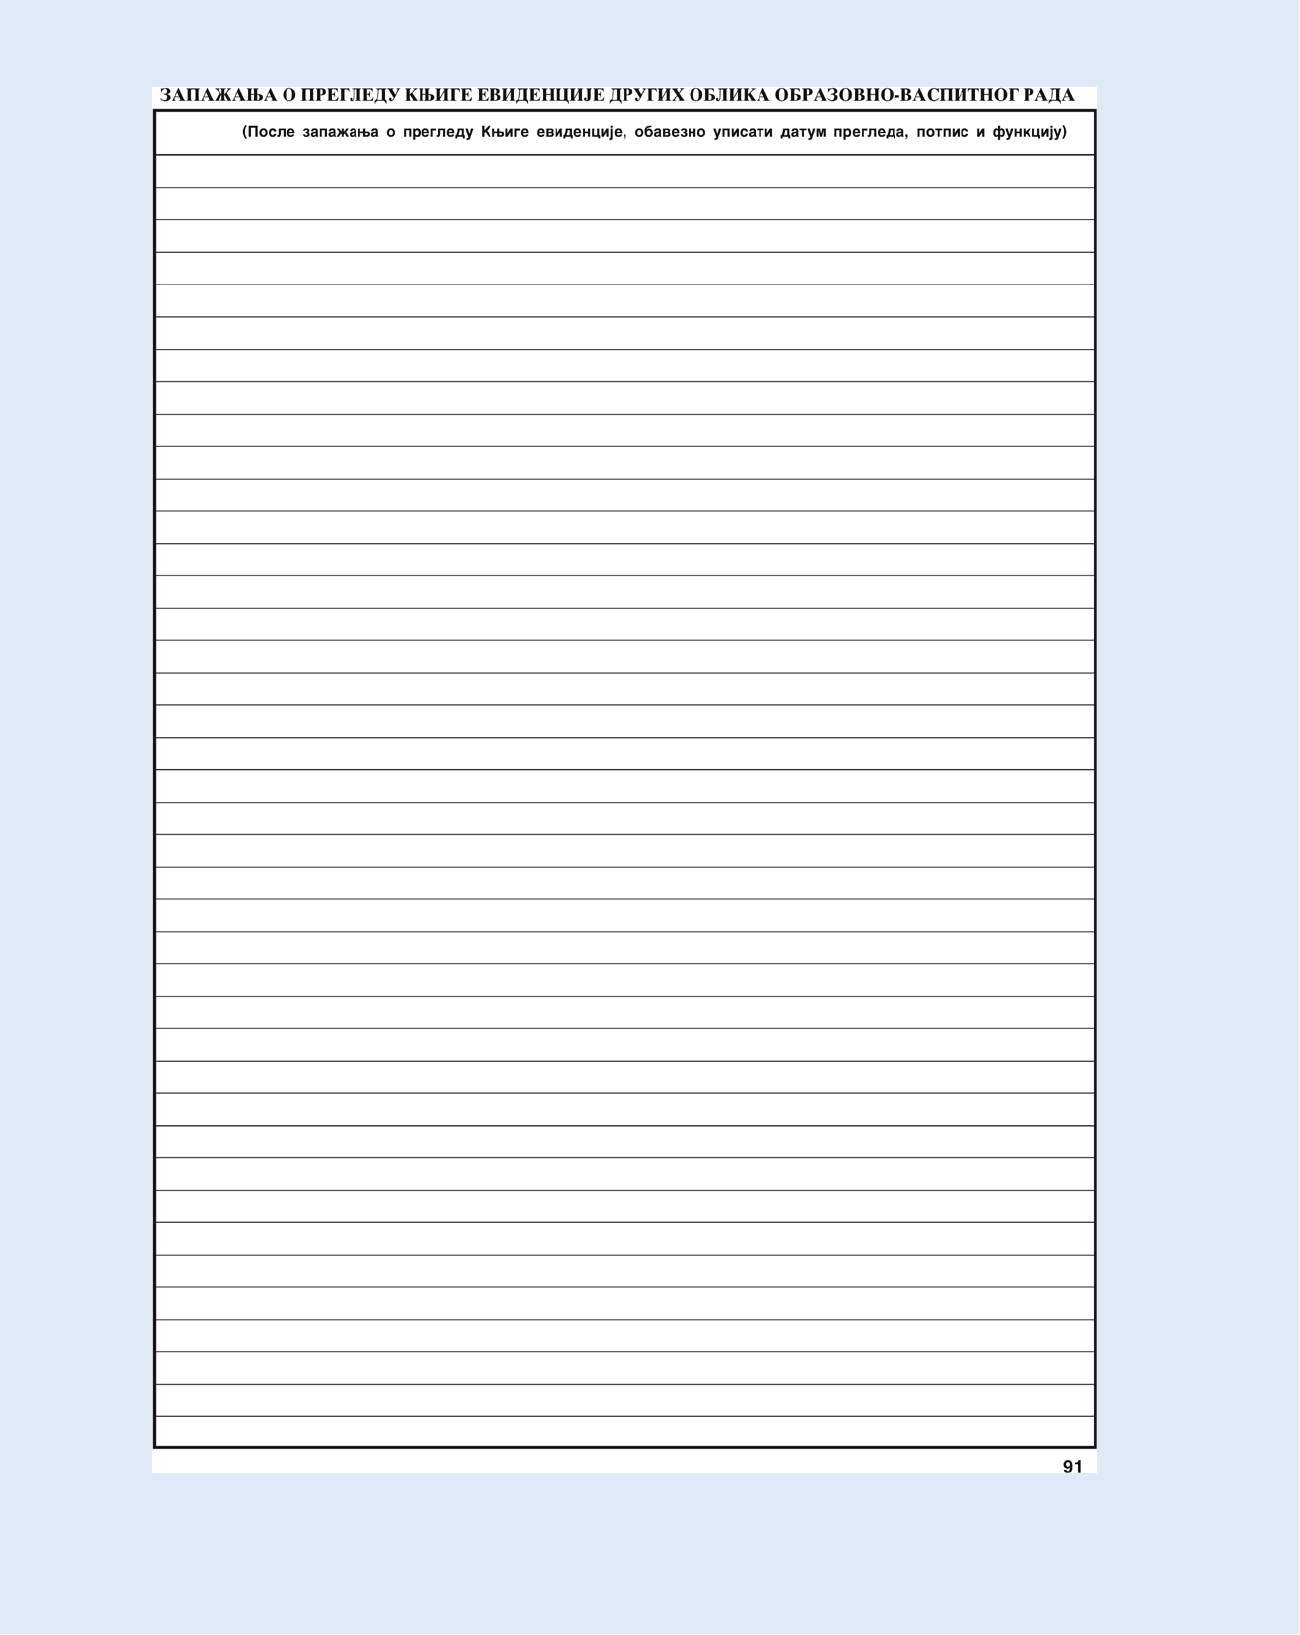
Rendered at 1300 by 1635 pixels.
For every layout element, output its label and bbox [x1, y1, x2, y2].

picture [152, 87, 1097, 1473]
